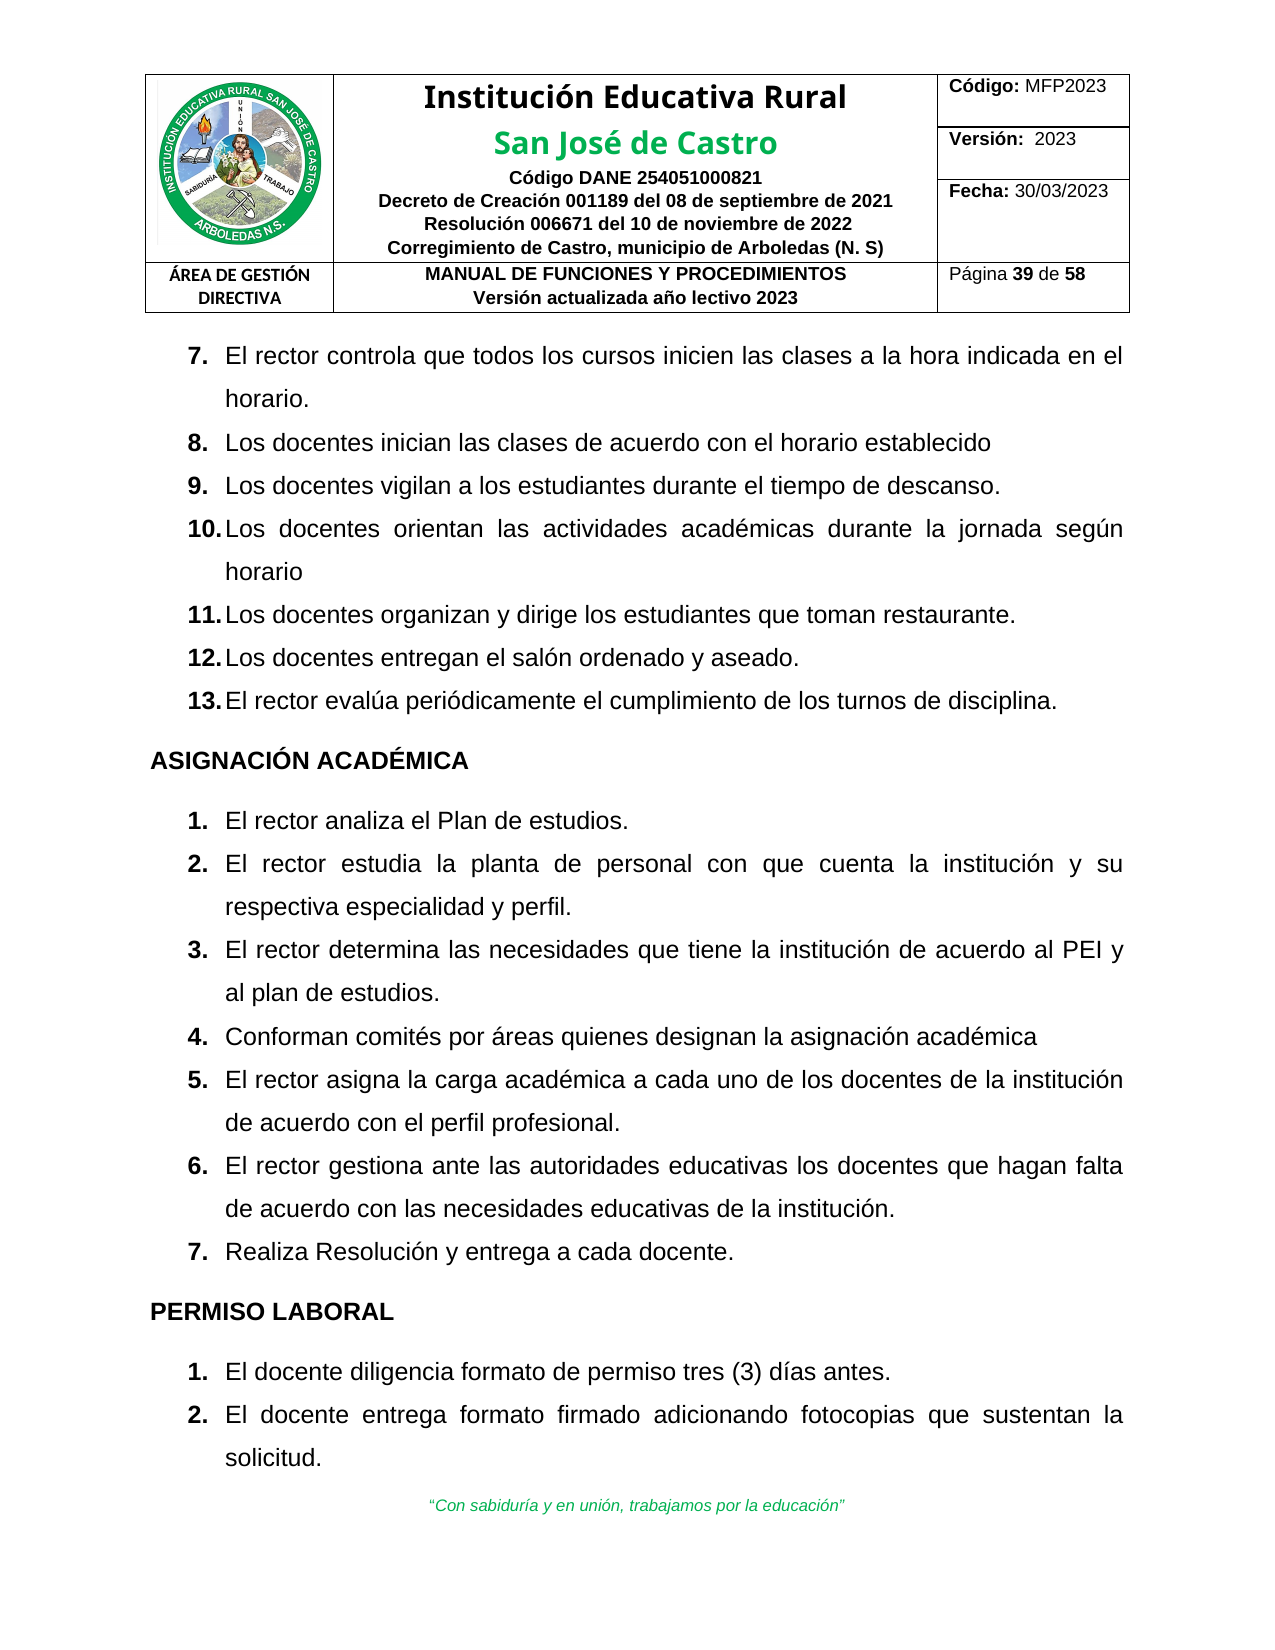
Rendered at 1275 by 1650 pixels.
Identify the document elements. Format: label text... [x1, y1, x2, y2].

list Los docentes vigilan a los estudiantes durante el tiempo de descanso. [187, 471, 1125, 499]
list Los docentes organizan y dirige los estudiantes que toman restaurante. [187, 600, 1125, 629]
list Los docentes entregan el salón ordenado y aseado. [187, 643, 1125, 672]
list Los docentes inician las clases de acuerdo con el horario establecido [187, 427, 1125, 456]
list Conforman comités por áreas quienes designan la asignación académica [187, 1021, 1125, 1050]
list El rector determina las necesidades que tiene la institución de acuerdo al PEI y al plan de estudios. [187, 935, 1125, 1007]
list Los docentes orientan las actividades académicas durante la jornada según horario [187, 514, 1125, 586]
picture [157, 80, 323, 245]
list El rector estudia la planta de personal con que cuenta la institución y su respectiva especialidad y perfil. [187, 849, 1125, 921]
list El rector evalúa periódicamente el cumplimiento de los turnos de disciplina. [187, 686, 1125, 715]
list El rector asigna la carga académica a cada uno de los docentes de la institución de acuerdo con el perfil profesional. [187, 1064, 1125, 1136]
list El rector controla que todos los cursos inicien las clases a la hora indicada en el horario. [187, 341, 1125, 413]
list El rector gestiona ante las autoridades educativas los docentes que hagan falta de acuerdo con las necesidades educativas de la institución. [187, 1151, 1125, 1223]
list El rector analiza el Plan de estudios. [187, 806, 1125, 834]
list Realiza Resolución y entrega a cada docente. [187, 1237, 1125, 1266]
text PERMISO LABORAL [150, 1297, 1125, 1326]
text ASIGNACIÓN ACADÉMICA [150, 746, 1125, 775]
list El docente diligencia formato de permiso tres (3) días antes. [187, 1357, 1125, 1385]
list El docente entrega formato firmado adicionando fotocopias que sustentan la solicitud. [187, 1400, 1125, 1472]
